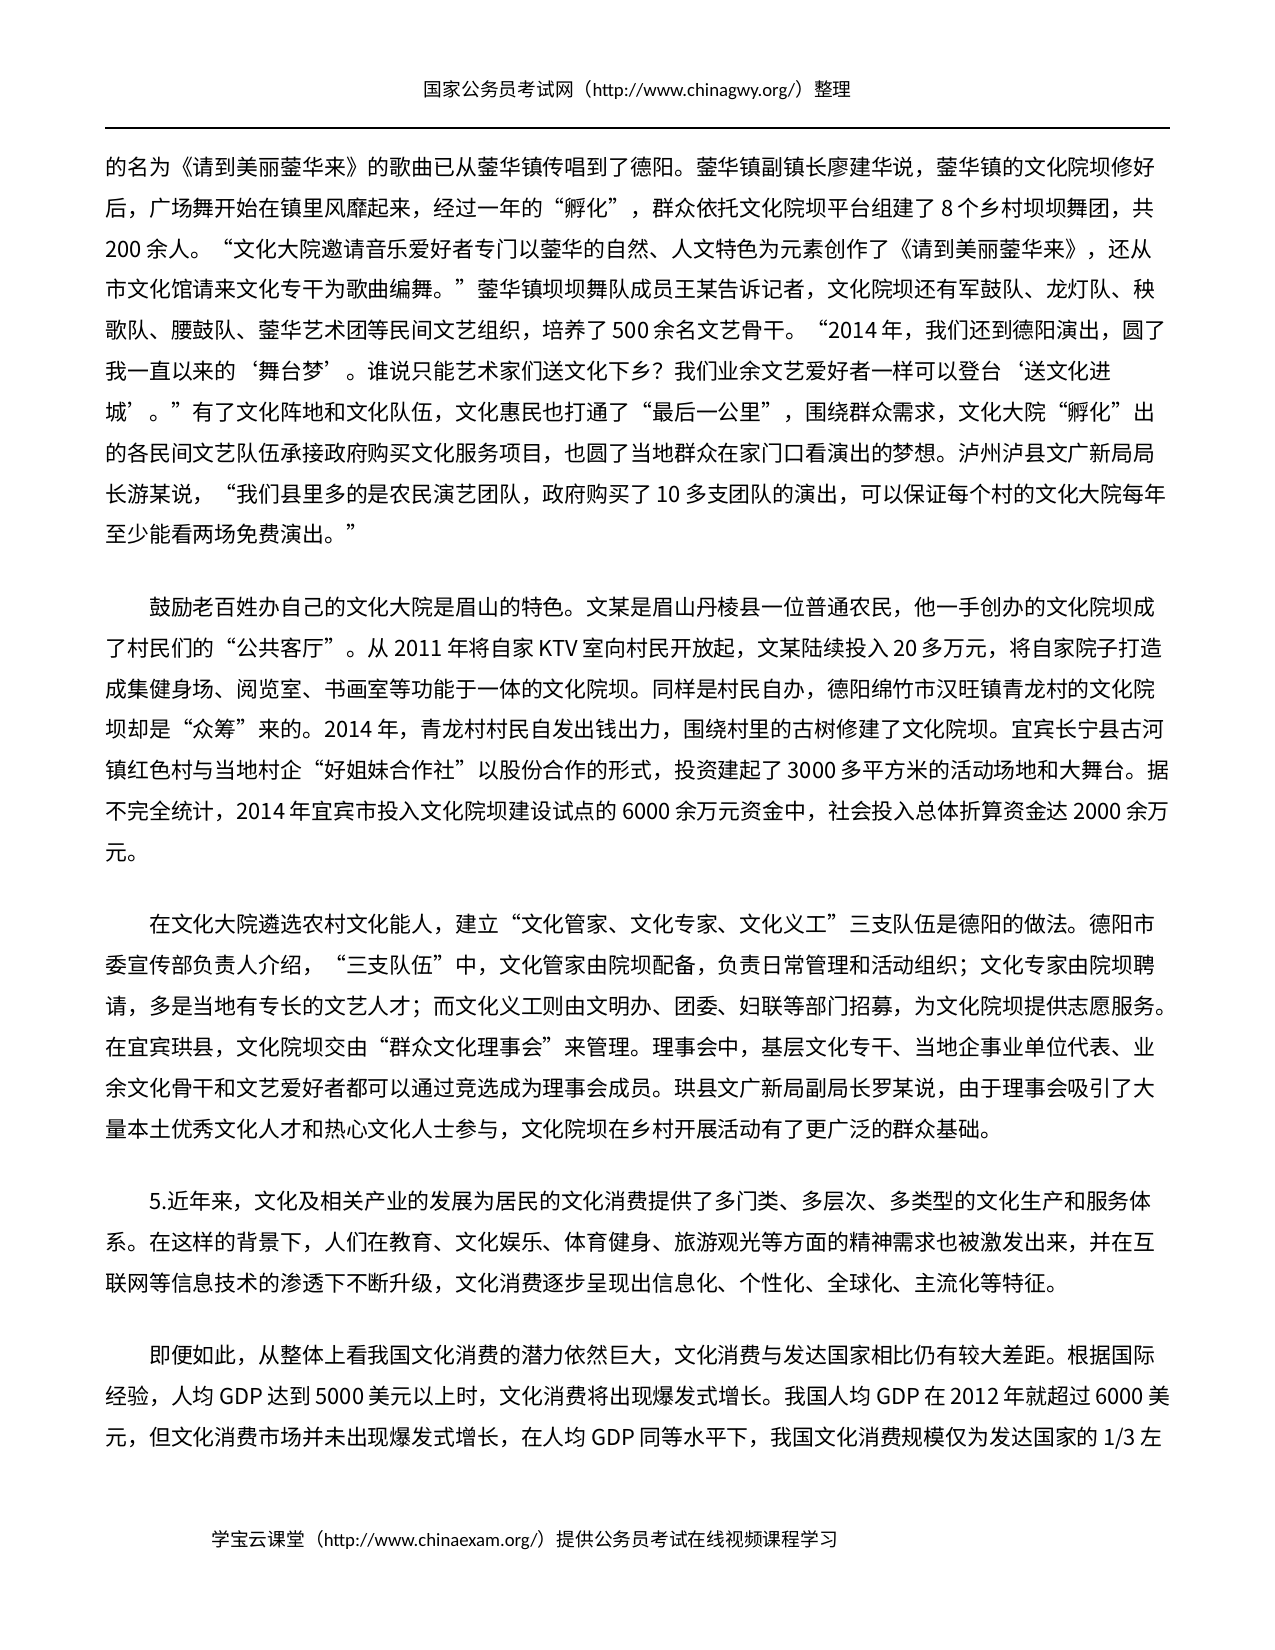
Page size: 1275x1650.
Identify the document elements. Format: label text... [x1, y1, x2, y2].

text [105, 1338, 1170, 1461]
text 在文化大院遴选农村文化能人，建立“文化管家、文化专家、文化义工”三支队伍是德阳的做法。德阳市委宣传部负责人介绍，“三支队伍”中，文化管家由院坝配备，负责日常管理和活动组织；文化专家由院坝聘请，多是当地有专长的文艺人才；而文化义工则由文明办、团委、妇联等部门招募，为文化院坝提供志愿服务。在宜宾珙县，文化院坝交由“群众文化理事会”来管理。理事会中，基层文化专干、当地企事业单位代表、业余文化骨干和文艺爱好者都可以通过竞选成为理事会成员。珙县文广新局副局长罗某说，由于理事会吸引了大量本土优秀文化人才和热心文化人士参与，文化院坝在乡村开展活动有了更广泛的群众基础。 [105, 907, 1170, 1152]
text 鼓励老百姓办自己的文化大院是眉山的特色。文某是眉山丹棱县一位普通农民，他一手创办的文化院坝成了村民们的“公共客厅”。从2011年将自家KTV室向村民开放起，文某陆续投入20多万元，将自家院子打造成集健身场、阅览室、书画室等功能于一体的文化院坝。同样是村民自办，德阳绵竹市汉旺镇青龙村的文化院坝却是“众筹”来的。2014年，青龙村村民自发出钱出力，围绕村里的古树修建了文化院坝。宜宾长宁县古河镇红色村与当地村企“好姐妹合作社”以股份合作的形式，投资建起了3000多平方米的活动场地和大舞台。据不完全统计，2014年宜宾市投入文化院坝建设试点的6000余万元资金中，社会投入总体折算资金达2000余万元。 [105, 590, 1170, 876]
text 5.近年来，文化及相关产业的发展为居民的文化消费提供了多门类、多层次、多类型的文化生产和服务体系。在这样的背景下，人们在教育、文化娱乐、体育健身、旅游观光等方面的精神需求也被激发出来，并在互联网等信息技术的渗透下不断升级，文化消费逐步呈现出信息化、个性化、全球化、主流化等特征。 [105, 1184, 1170, 1307]
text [105, 150, 1170, 558]
